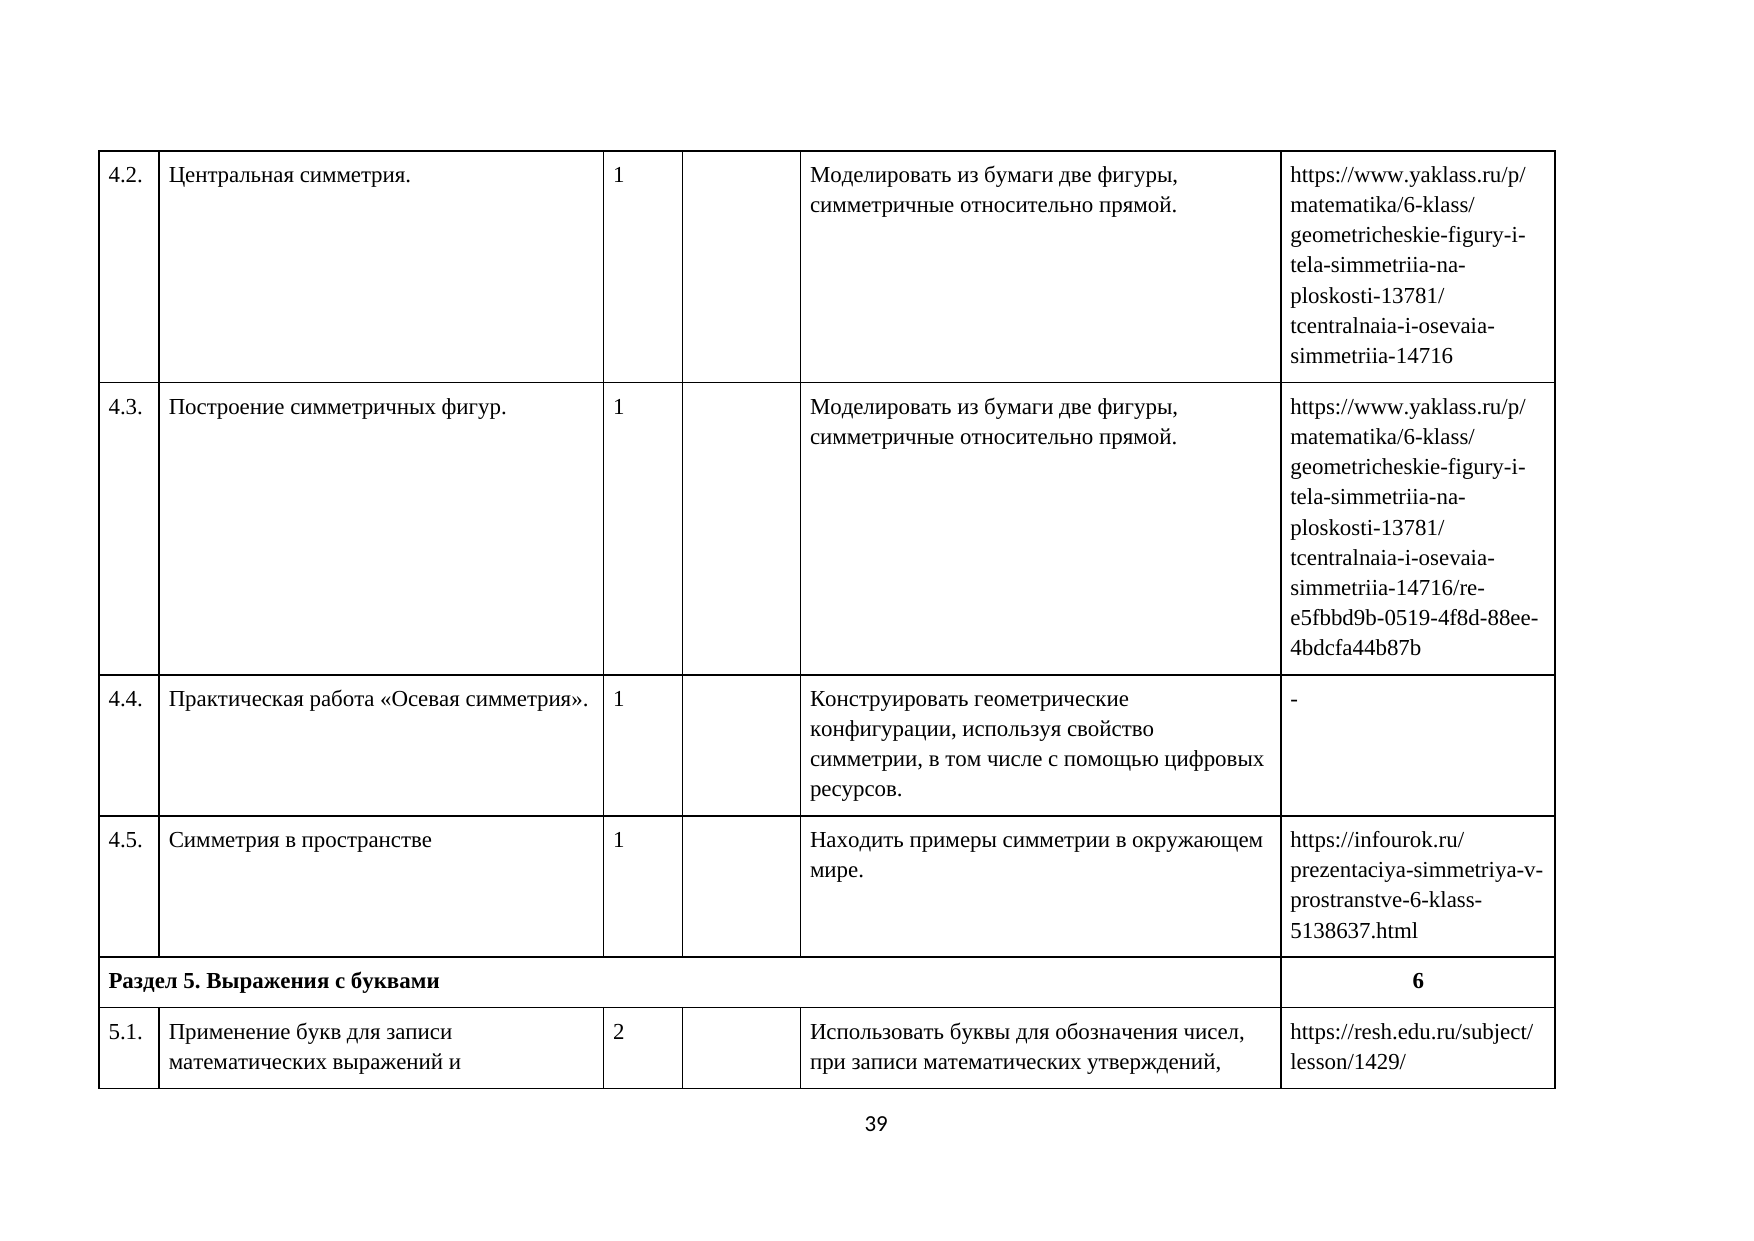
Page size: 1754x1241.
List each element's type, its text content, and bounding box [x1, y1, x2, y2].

table_cell - [1282, 676, 1554, 815]
table_cell Конструировать геометрические конфигурации, используя свойство симметрии, в том числе с помощью цифровых ресурсов. [801, 676, 1280, 815]
table_cell 4.2. [100, 152, 158, 382]
table_cell 4.5. [100, 817, 158, 956]
table_cell [683, 1008, 800, 1087]
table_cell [160, 1008, 603, 1087]
table_cell Находить примеры симметрии в окружающем мире. [801, 817, 1280, 956]
table_cell Центральная симметрия. [160, 152, 603, 382]
table_cell Симметрия в пространстве [160, 817, 603, 956]
table_cell [683, 383, 800, 674]
table_cell Практическая работа «Осевая симметрия». [160, 676, 603, 815]
table_cell Моделировать из бумаги две фигуры, симметричные относительно прямой. [801, 152, 1280, 382]
table_cell Моделировать из бумаги две фигуры, симметричные относительно прямой. [801, 383, 1280, 674]
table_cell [1282, 152, 1554, 382]
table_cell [1282, 1008, 1554, 1087]
table_cell 1 [604, 383, 682, 674]
table_cell 6 [1282, 958, 1554, 1007]
table_cell Раздел 5. Выражения с буквами [100, 958, 1280, 1007]
table_cell Построение симметричных фигур. [160, 383, 603, 674]
table_cell 2 [604, 1008, 682, 1087]
table_cell [683, 676, 800, 815]
table_cell https://infourok.ru/prezentaciya-simmetriya-v-prostranstve-6-klass-5138637.html [1282, 817, 1554, 956]
table_cell 4.4. [100, 676, 158, 815]
table_cell 1 [604, 152, 682, 382]
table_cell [801, 1008, 1280, 1087]
table_cell 1 [604, 676, 682, 815]
table_cell https://www.yaklass.ru/p/matematika/6-klass/geometricheskie-figury-i-tela-simmetriia-na-ploskosti-13781/tcentralnaia-i-osevaia-simmetriia-14716/re-e5fbbd9b-0519-4f8d-88ee-4bdcfa44b87b [1282, 383, 1554, 674]
table_cell 4.3. [100, 383, 158, 674]
table_cell 1 [604, 817, 682, 956]
table_cell [683, 817, 800, 956]
table_cell 5.1. [100, 1008, 158, 1087]
table_cell [683, 152, 800, 382]
